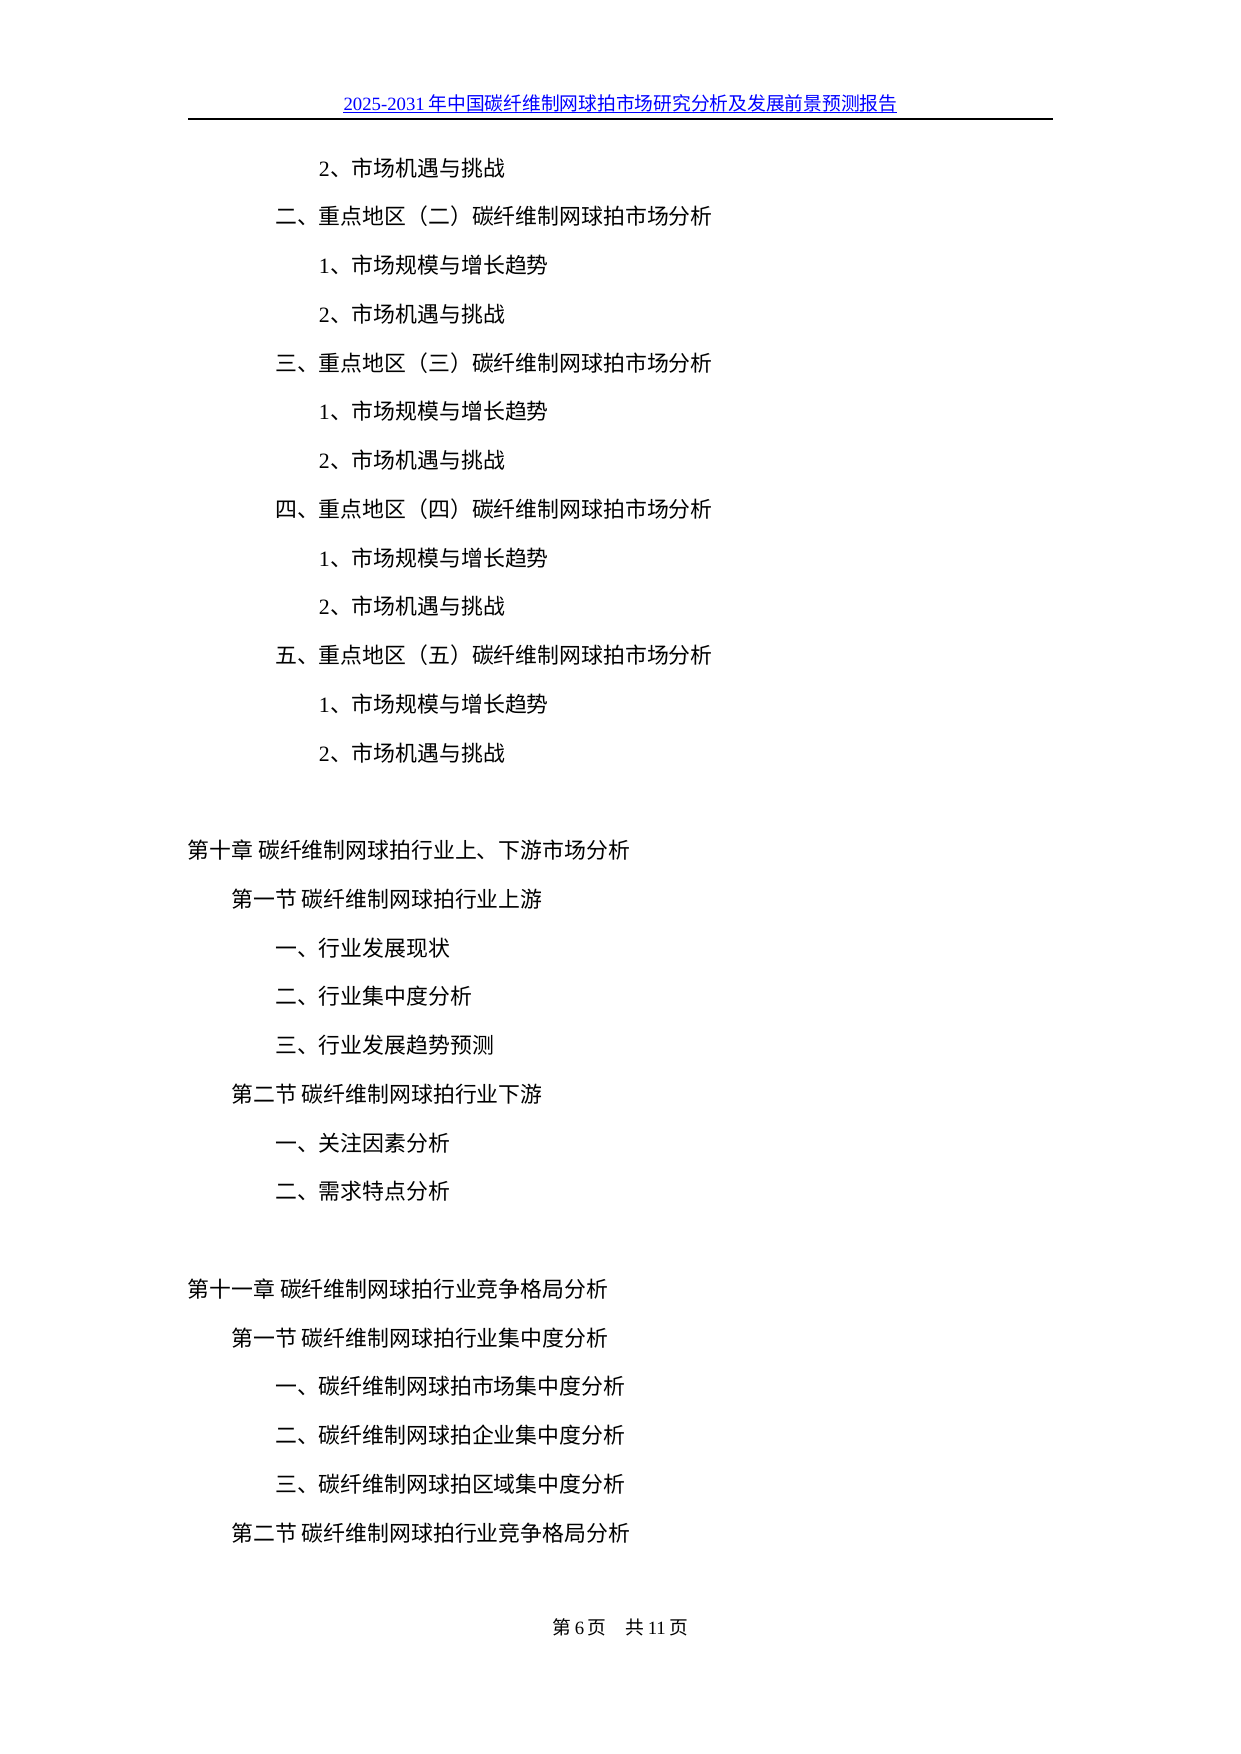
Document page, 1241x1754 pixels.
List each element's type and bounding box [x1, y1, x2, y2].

text [187, 150, 1053, 1548]
